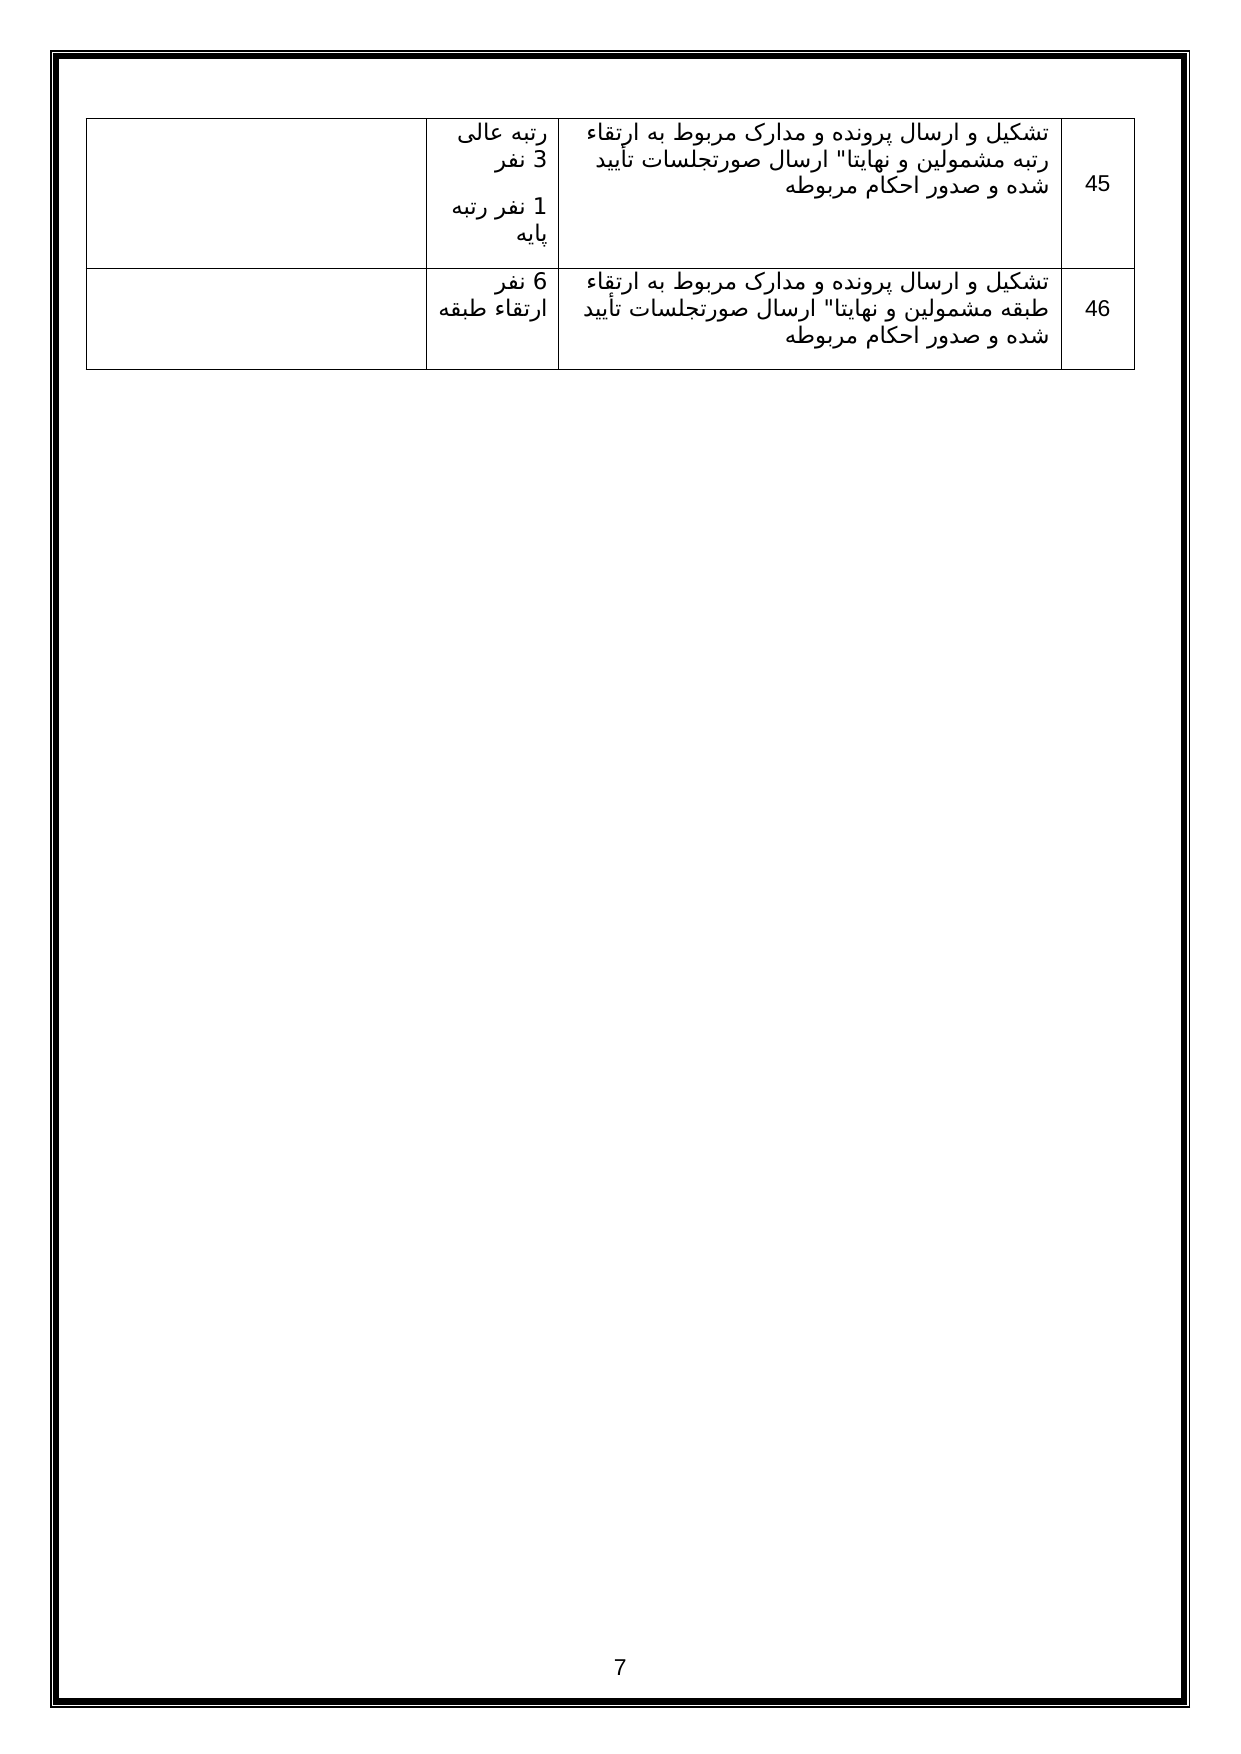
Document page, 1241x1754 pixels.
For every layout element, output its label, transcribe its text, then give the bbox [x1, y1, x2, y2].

table_cell 45 [1062, 119, 1134, 267]
table_cell [87, 269, 426, 369]
table_cell رتبه عالی 3 نفر 1 نفر رتبه پایه [427, 119, 558, 267]
table_cell تشکیل و ارسال پرونده و مدارک مربوط به ارتقاء طبقه مشمولین و نهایتا" ارسال صورتجلسات تأیید شده و صدور احکام مربوطه [559, 269, 1061, 369]
table_cell 6 نفر ارتقاء طبقه [427, 269, 558, 369]
table_cell 46 [1062, 269, 1134, 369]
table_cell [87, 119, 426, 267]
table_cell تشکیل و ارسال پرونده و مدارک مربوط به ارتقاء رتبه مشمولین و نهایتا" ارسال صورتجلسات تأیید شده و صدور احکام مربوطه [559, 119, 1061, 267]
